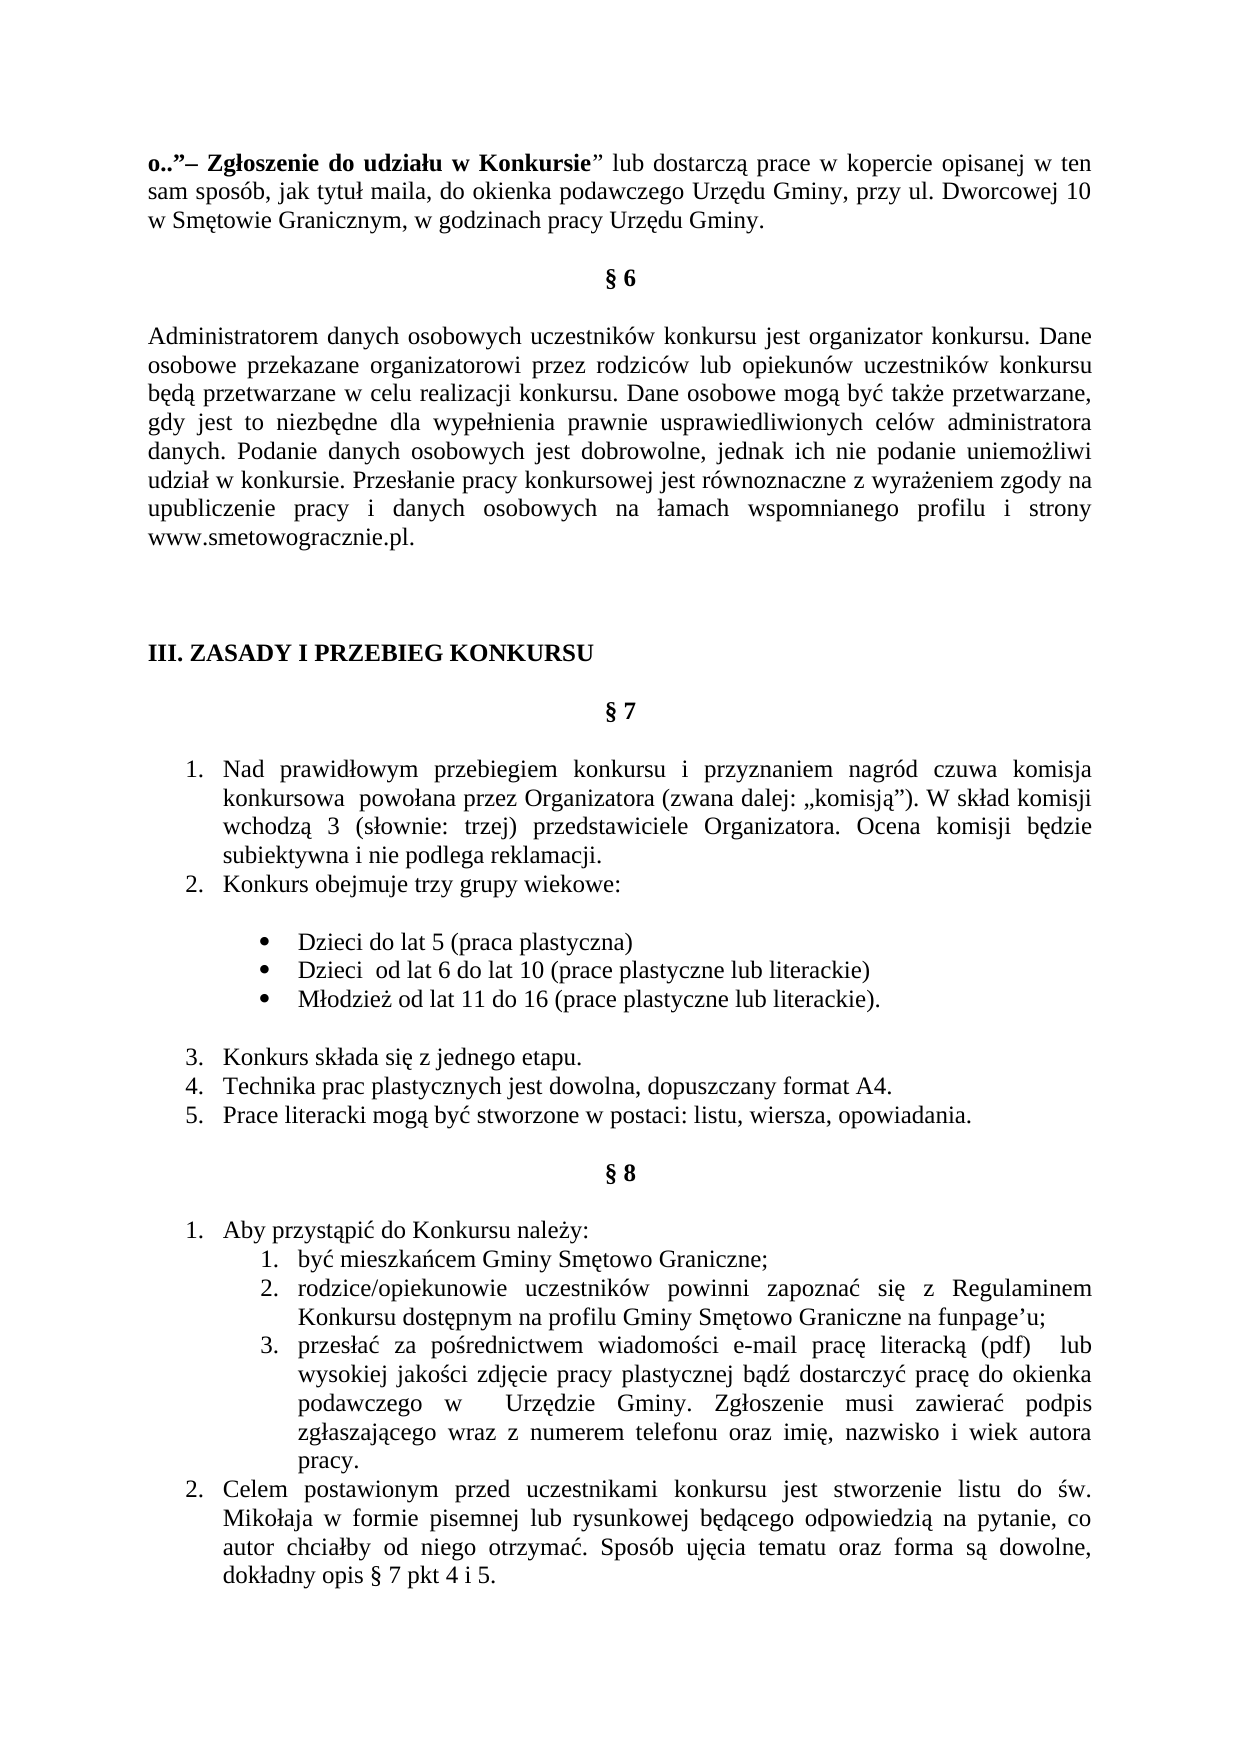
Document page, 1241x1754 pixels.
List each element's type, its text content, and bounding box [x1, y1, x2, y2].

text III. ZASADY I PRZEBIEG KONKURSU [148, 638, 1093, 667]
list Konkurs obejmuje trzy grupy wiekowe: [185, 869, 1093, 898]
text § 7 [148, 696, 1093, 725]
text § 8 [148, 1158, 1093, 1186]
list Prace literacki mogą być stworzone w postaci: listu, wiersza, opowiadania. [185, 1100, 1093, 1128]
list Aby przystąpić do Konkursu należy: [185, 1216, 1093, 1244]
list Nad prawidłowym przebiegiem konkursu i przyznaniem nagród czuwa komisja konkursowa powołana przez Organizatora (zwana dalej: „komisją”). W skład komisji wchodzą 3 (słownie: trzej) przedstawiciele Organizatora. Ocena komisji będzie subiektywna i nie podlega reklamacji. [185, 754, 1093, 869]
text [148, 148, 1093, 234]
list przesłać za pośrednictwem wiadomości e-mail pracę literacką (pdf) lub wysokiej jakości zdjęcie pracy plastycznej bądź dostarczyć pracę do okienka podawczego w Urzędzie Gminy. Zgłoszenie musi zawierać podpis zgłaszającego wraz z numerem telefonu oraz imię, nazwisko i wiek autora pracy. [260, 1331, 1093, 1474]
list Młodzież od lat 11 do 16 (prace plastyczne lub literackie). [260, 984, 1093, 1013]
list Konkurs składa się z jednego etapu. [185, 1042, 1093, 1071]
text § 6 [148, 263, 1093, 292]
text Administratorem danych osobowych uczestników konkursu jest organizator konkursu. Dane osobowe przekazane organizatorowi przez rodziców lub opiekunów uczestników konkursu będą przetwarzane w celu realizacji konkursu. Dane osobowe mogą być także przetwarzane, gdy jest to niezbędne dla wypełnienia prawnie usprawiedliwionych celów administratora danych. Podanie danych osobowych jest dobrowolne, jednak ich nie podanie uniemożliwi udział w konkursie. Przesłanie pracy konkursowej jest równoznaczne z wyrażeniem zgody na upubliczenie pracy i danych osobowych na łamach wspomnianego profilu i strony www.smetowogracznie.pl. [148, 321, 1093, 551]
list Dzieci do lat 5 (praca plastyczna) [260, 927, 1093, 956]
list Dzieci od lat 6 do lat 10 (prace plastyczne lub literackie) [260, 956, 1093, 984]
list Celem postawionym przed uczestnikami konkursu jest stworzenie listu do św. Mikołaja w formie pisemnej lub rysunkowej będącego odpowiedzią na pytanie, co autor chciałby od niego otrzymać. Sposób ujęcia tematu oraz forma są dowolne, dokładny opis § 7 pkt 4 i 5. [185, 1474, 1093, 1589]
list być mieszkańcem Gminy Smętowo Graniczne; [260, 1244, 1093, 1273]
list rodzice/opiekunowie uczestników powinni zapoznać się z Regulaminem Konkursu dostępnym na profilu Gminy Smętowo Graniczne na funpage’u; [260, 1273, 1093, 1331]
list Technika prac plastycznych jest dowolna, dopuszczany format A4. [185, 1071, 1093, 1100]
